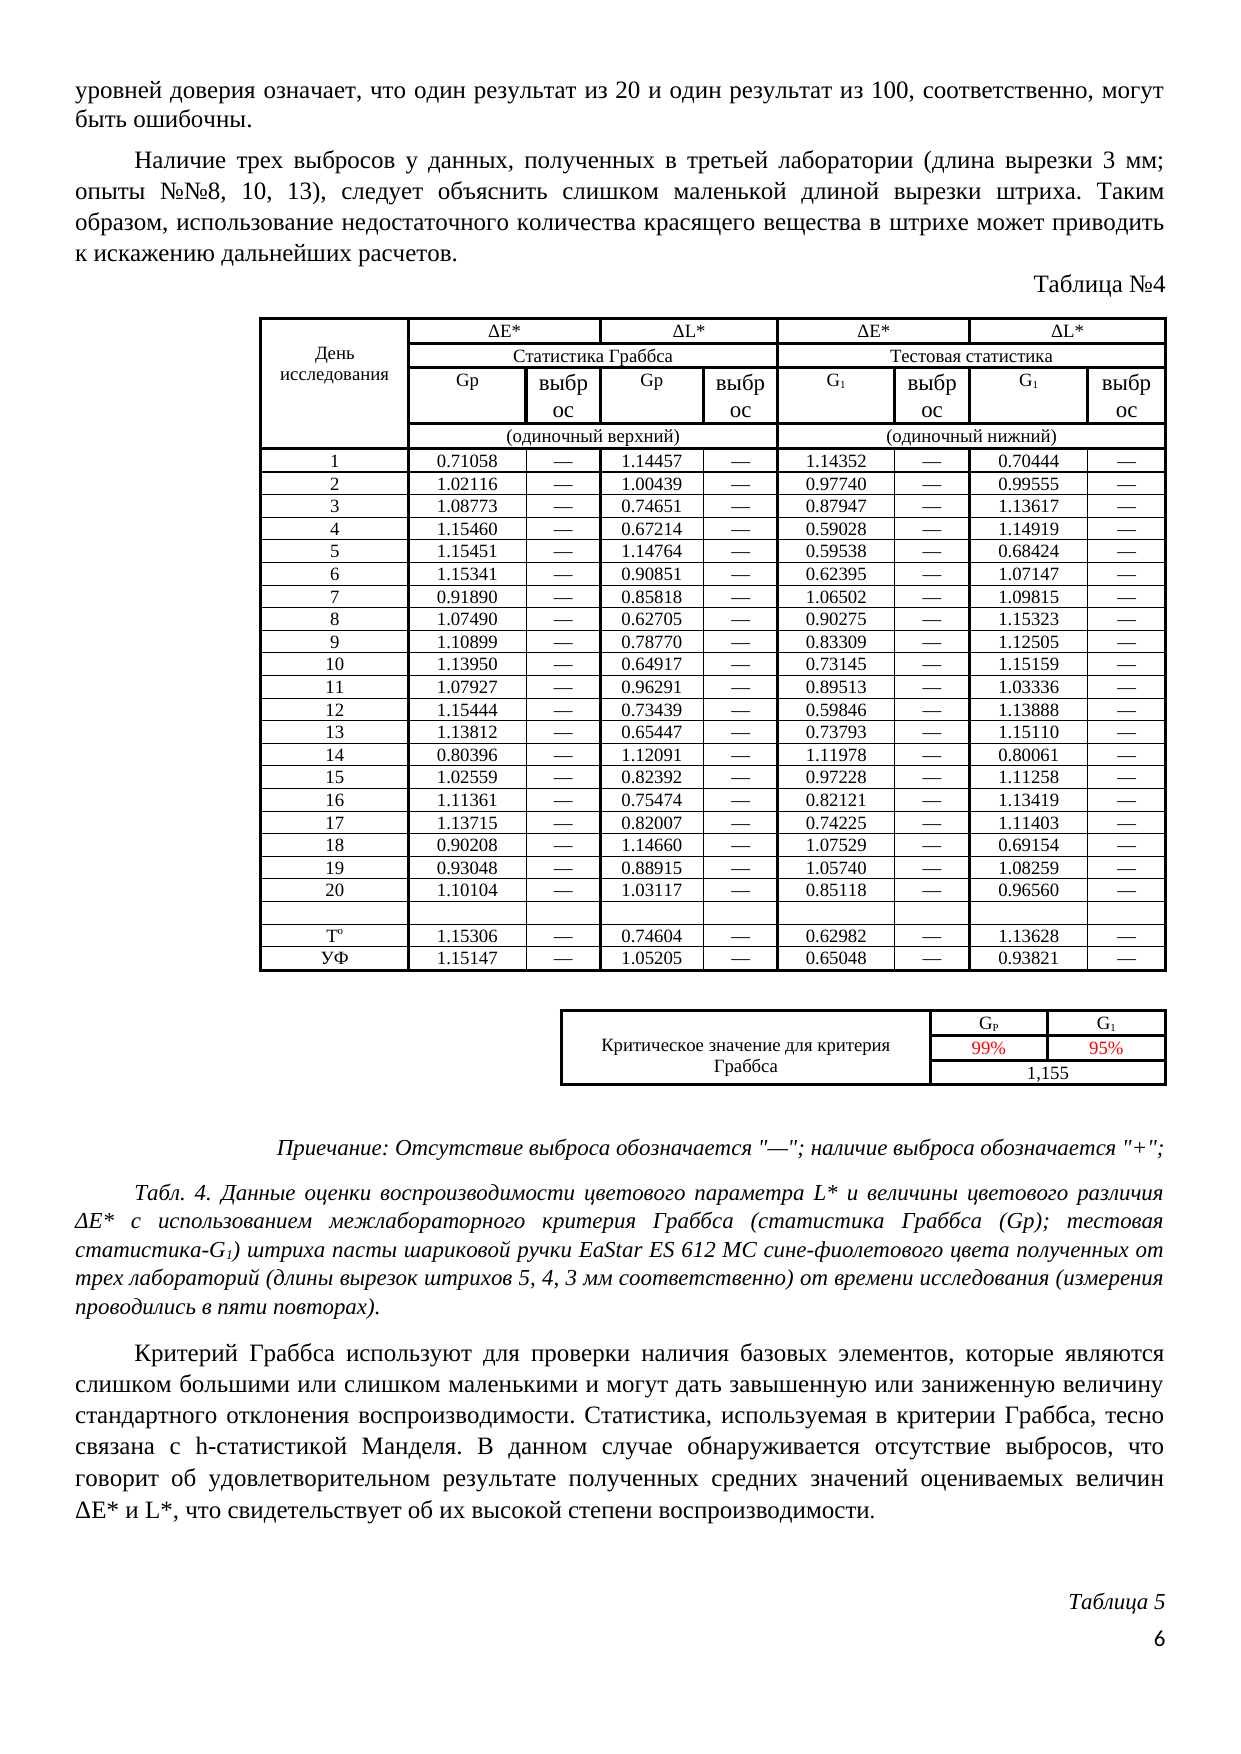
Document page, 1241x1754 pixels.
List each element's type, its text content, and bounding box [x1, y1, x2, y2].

table_cell 1.14764 [602, 540, 703, 562]
table_cell — [527, 653, 599, 675]
table_cell (одиночный нижний) [779, 425, 1164, 447]
table_cell 1.10104 [410, 879, 526, 901]
table_cell 7 [262, 586, 407, 607]
table_cell 0.74604 [602, 925, 703, 946]
table_cell — [1088, 925, 1164, 946]
table_cell 0.82121 [779, 789, 894, 811]
table_cell — [1088, 450, 1164, 471]
table_cell 1.02559 [410, 766, 526, 788]
table_cell 1.07147 [971, 563, 1087, 584]
table_cell — [704, 608, 776, 630]
table_cell — [1088, 699, 1164, 720]
table_cell 1.15306 [410, 925, 526, 946]
table_cell — [1088, 495, 1164, 517]
table_cell 0.64917 [602, 653, 703, 675]
table_cell 1.15159 [971, 653, 1087, 675]
table_header День исследования [262, 320, 407, 447]
table_cell — [1088, 789, 1164, 811]
table_cell — [704, 721, 776, 743]
table_cell — [527, 495, 599, 517]
table_cell 1.15341 [410, 563, 526, 584]
table_cell — [704, 495, 776, 517]
table_cell 12 [262, 699, 407, 720]
table_cell 0.99555 [971, 473, 1087, 494]
table_header ΔL* [602, 320, 776, 342]
table_cell 1.15451 [410, 540, 526, 562]
table_cell — [527, 925, 599, 946]
table_cell 1,155 [932, 1062, 1164, 1083]
table_cell 14 [262, 744, 407, 765]
table_cell — [895, 676, 968, 697]
table_cell — [895, 631, 968, 652]
table_cell 1.12505 [971, 631, 1087, 652]
table_cell — [895, 789, 968, 811]
table_cell 1.02116 [410, 473, 526, 494]
table_cell 13 [262, 721, 407, 743]
table_cell — [1088, 586, 1164, 607]
table_cell 0.68424 [971, 540, 1087, 562]
table_cell — [527, 473, 599, 494]
table_cell — [1088, 879, 1164, 901]
table_cell 0.62705 [602, 608, 703, 630]
table_cell 0.62395 [779, 563, 894, 584]
table_cell — [895, 857, 968, 878]
table_cell — [1088, 744, 1164, 765]
table_cell 0.73439 [602, 699, 703, 720]
table_cell 0.91890 [410, 586, 526, 607]
table_cell — [527, 744, 599, 765]
table_cell 15 [262, 766, 407, 788]
table_cell 8 [262, 608, 407, 630]
table_cell 1.03336 [971, 676, 1087, 697]
table_cell 0.97228 [779, 766, 894, 788]
table_cell 1.07927 [410, 676, 526, 697]
table_cell 0.80061 [971, 744, 1087, 765]
table_cell (одиночный верхний) [410, 425, 776, 447]
table_cell 99% [932, 1037, 1046, 1058]
table_cell — [895, 563, 968, 584]
table_cell — [895, 834, 968, 856]
table_cell выброс [896, 369, 968, 422]
table_cell — [704, 631, 776, 652]
table_cell — [704, 925, 776, 946]
table_cell — [1088, 653, 1164, 675]
table_cell 1.14457 [602, 450, 703, 471]
table_cell 0.59846 [779, 699, 894, 720]
table_cell — [704, 540, 776, 562]
table_cell 1.14660 [602, 834, 703, 856]
table_cell [971, 902, 1087, 923]
table_header Критическое значение для критерия Граббса [563, 1012, 929, 1083]
table_cell 0.88915 [602, 857, 703, 878]
table_cell — [527, 812, 599, 833]
table_cell 1.15147 [410, 947, 526, 969]
table_cell — [527, 721, 599, 743]
table_cell — [527, 631, 599, 652]
table_cell 1.09815 [971, 586, 1087, 607]
table_cell 1.11978 [779, 744, 894, 765]
table_cell — [704, 789, 776, 811]
table_cell 0.65447 [602, 721, 703, 743]
table_cell 1 [262, 450, 407, 471]
text Наличие трех выбросов у данных, полученных в третьей лаборатории (длина вырезки 3 мм; опыты №№8, 10, 13), следует объяснить слишком маленькой длиной вырезки штриха. Таким образом, использование недостаточного количества красящего вещества в штрихе может приводить к искажению дальнейших расчетов. [75, 145, 1165, 267]
table_cell — [1088, 857, 1164, 878]
table_cell 1.07529 [779, 834, 894, 856]
table_cell выброс [705, 369, 776, 422]
table_header ΔE* [410, 320, 599, 342]
table_cell 1.13617 [971, 495, 1087, 517]
table_cell 0.93048 [410, 857, 526, 878]
table_cell — [527, 789, 599, 811]
table_cell 1.11403 [971, 812, 1087, 833]
table_cell 0.73793 [779, 721, 894, 743]
table_cell — [527, 676, 599, 697]
table_cell 5 [262, 540, 407, 562]
table_cell — [895, 473, 968, 494]
table_cell 0.80396 [410, 744, 526, 765]
table_cell — [704, 586, 776, 607]
text Приечание: Отсутствие выброса обозначается "—"; наличие выброса обозначается "+"; [75, 1134, 1165, 1160]
table_cell 11 [262, 676, 407, 697]
table_cell — [527, 834, 599, 856]
table_cell — [527, 608, 599, 630]
table_cell 0.59538 [779, 540, 894, 562]
table_cell 1.05740 [779, 857, 894, 878]
text Критерий Граббса используют для проверки наличия базовых элементов, которые являются слишком большими или слишком маленькими и могут дать завышенную или заниженную величину стандартного отклонения воспроизводимости. Статистика, используемая в критерии Граббса, тесно связана с h-статистикой Манделя. В данном случае обнаруживается отсутствие выбросов, что говорит об удовлетворительном результате полученных средних значений оцениваемых величин ΔE* и L*, что свидетельствует об их высокой степени воспроизводимости. [75, 1338, 1165, 1524]
table_cell 19 [262, 857, 407, 878]
text Таблица 5 [75, 1588, 1165, 1614]
table_cell 0.74651 [602, 495, 703, 517]
table_cell — [704, 473, 776, 494]
table_cell 0.75474 [602, 789, 703, 811]
table_cell — [895, 812, 968, 833]
table_cell — [704, 744, 776, 765]
table_cell — [1088, 540, 1164, 562]
text Таблица №4 [75, 269, 1165, 298]
table_cell 1.03117 [602, 879, 703, 901]
table_cell — [1088, 766, 1164, 788]
table_cell 0.69154 [971, 834, 1087, 856]
table_cell [779, 902, 894, 923]
table_cell To [262, 925, 407, 946]
table_cell — [527, 450, 599, 471]
table_cell УФ [262, 947, 407, 969]
table_cell 0.85118 [779, 879, 894, 901]
table_cell — [895, 947, 968, 969]
table_cell — [527, 699, 599, 720]
table_cell 16 [262, 789, 407, 811]
table_cell — [895, 744, 968, 765]
table_cell 17 [262, 812, 407, 833]
table_cell [262, 902, 407, 923]
table_cell — [1088, 721, 1164, 743]
table_cell 0.74225 [779, 812, 894, 833]
table_cell [895, 902, 968, 923]
table_cell 1.15323 [971, 608, 1087, 630]
table_cell 0.62982 [779, 925, 894, 946]
table_cell — [527, 518, 599, 539]
table_cell — [704, 699, 776, 720]
table_header ΔE* [779, 320, 968, 342]
table_cell — [895, 653, 968, 675]
table_cell 1.12091 [602, 744, 703, 765]
table_cell [410, 902, 526, 923]
table_cell 1.15460 [410, 518, 526, 539]
table_cell 1.15444 [410, 699, 526, 720]
table_cell 0.70444 [971, 450, 1087, 471]
table_cell — [895, 879, 968, 901]
table_cell — [704, 563, 776, 584]
table_cell — [704, 947, 776, 969]
table_cell выброс [1089, 369, 1164, 422]
table_cell — [527, 586, 599, 607]
table_cell 0.83309 [779, 631, 894, 652]
table_cell 1.13888 [971, 699, 1087, 720]
table_cell 1.13812 [410, 721, 526, 743]
table_cell 2 [262, 473, 407, 494]
table_cell 1.13419 [971, 789, 1087, 811]
table_cell 0.65048 [779, 947, 894, 969]
table_cell 1.14919 [971, 518, 1087, 539]
table_cell — [1088, 608, 1164, 630]
table_cell [704, 902, 776, 923]
table_cell — [895, 495, 968, 517]
text Табл. 4. Данные оценки воспроизводимости цветового параметра L* и величины цветового различия ΔЕ* с использованием межлабораторного критерия Граббса (статистика Граббса (Gр); тестовая статистика-G1) штриха пасты шариковой ручки EaStar ES 612 MC сине-фиолетового цвета полученных от трех лабораторий (длины вырезок штрихов 5, 4, 3 мм соответственно) от времени исследования (измерения проводились в пяти повторах). [75, 1179, 1165, 1319]
table_cell — [895, 450, 968, 471]
table_cell 0.89513 [779, 676, 894, 697]
table_cell 1.06502 [779, 586, 894, 607]
table_cell G1 [971, 369, 1086, 422]
table_cell — [895, 608, 968, 630]
table_cell 0.96560 [971, 879, 1087, 901]
table_cell — [895, 721, 968, 743]
table_cell — [895, 925, 968, 946]
table_cell 0.82007 [602, 812, 703, 833]
table_cell — [704, 653, 776, 675]
table_cell 0.59028 [779, 518, 894, 539]
table_cell — [1088, 812, 1164, 833]
table_cell 1.08773 [410, 495, 526, 517]
table_header ΔL* [971, 320, 1164, 342]
table_cell 1.11258 [971, 766, 1087, 788]
table_cell — [527, 563, 599, 584]
table_cell — [527, 540, 599, 562]
table_cell [1088, 902, 1164, 923]
table_cell — [1088, 631, 1164, 652]
table_cell [602, 902, 703, 923]
table_cell 3 [262, 495, 407, 517]
table_cell 1.10899 [410, 631, 526, 652]
table_cell 6 [262, 563, 407, 584]
table_header GP [932, 1012, 1046, 1034]
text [75, 75, 1165, 132]
table_cell 1.05205 [602, 947, 703, 969]
table_cell — [1088, 473, 1164, 494]
table_cell 0.90208 [410, 834, 526, 856]
table_cell Тестовая статистика [779, 345, 1164, 366]
table_cell — [704, 676, 776, 697]
table_cell [527, 902, 599, 923]
table_cell — [527, 857, 599, 878]
table_cell — [1088, 563, 1164, 584]
table_cell 4 [262, 518, 407, 539]
table_cell — [1088, 834, 1164, 856]
table_cell 18 [262, 834, 407, 856]
table_cell — [704, 834, 776, 856]
table_cell 0.97740 [779, 473, 894, 494]
table_cell 1.08259 [971, 857, 1087, 878]
table_cell 1.13715 [410, 812, 526, 833]
table_cell — [704, 879, 776, 901]
table_cell 0.93821 [971, 947, 1087, 969]
table_cell — [895, 540, 968, 562]
table_cell — [1088, 947, 1164, 969]
table_cell — [895, 766, 968, 788]
table_cell 95% [1049, 1037, 1164, 1058]
table_cell 1.11361 [410, 789, 526, 811]
table_cell 1.07490 [410, 608, 526, 630]
table_cell — [1088, 676, 1164, 697]
table_cell 1.15110 [971, 721, 1087, 743]
table_cell 0.87947 [779, 495, 894, 517]
table_cell — [527, 879, 599, 901]
table_cell — [895, 586, 968, 607]
table_cell — [527, 766, 599, 788]
table_cell 9 [262, 631, 407, 652]
table_cell 0.73145 [779, 653, 894, 675]
table_cell 1.13950 [410, 653, 526, 675]
table_cell — [895, 518, 968, 539]
table_cell — [704, 518, 776, 539]
table_cell 0.96291 [602, 676, 703, 697]
table_cell 0.82392 [602, 766, 703, 788]
table_cell — [704, 450, 776, 471]
table_cell 1.14352 [779, 450, 894, 471]
table_cell — [704, 812, 776, 833]
table_header G1 [1049, 1012, 1164, 1034]
table_cell — [704, 857, 776, 878]
table_cell выброс [528, 369, 599, 422]
table_cell Gp [410, 369, 524, 422]
table_cell — [527, 947, 599, 969]
table_cell — [1088, 518, 1164, 539]
table_cell Gp [602, 369, 702, 422]
table_cell 0.90851 [602, 563, 703, 584]
table_cell 0.90275 [779, 608, 894, 630]
table_cell 0.85818 [602, 586, 703, 607]
table_cell — [895, 699, 968, 720]
table_cell 20 [262, 879, 407, 901]
table_cell 0.71058 [410, 450, 526, 471]
table_cell 0.67214 [602, 518, 703, 539]
table_cell G1 [779, 369, 893, 422]
table_cell 1.13628 [971, 925, 1087, 946]
table_cell 1.00439 [602, 473, 703, 494]
table_cell Статистика Граббса [410, 345, 776, 366]
table_cell — [704, 766, 776, 788]
table_cell 0.78770 [602, 631, 703, 652]
table_cell 10 [262, 653, 407, 675]
